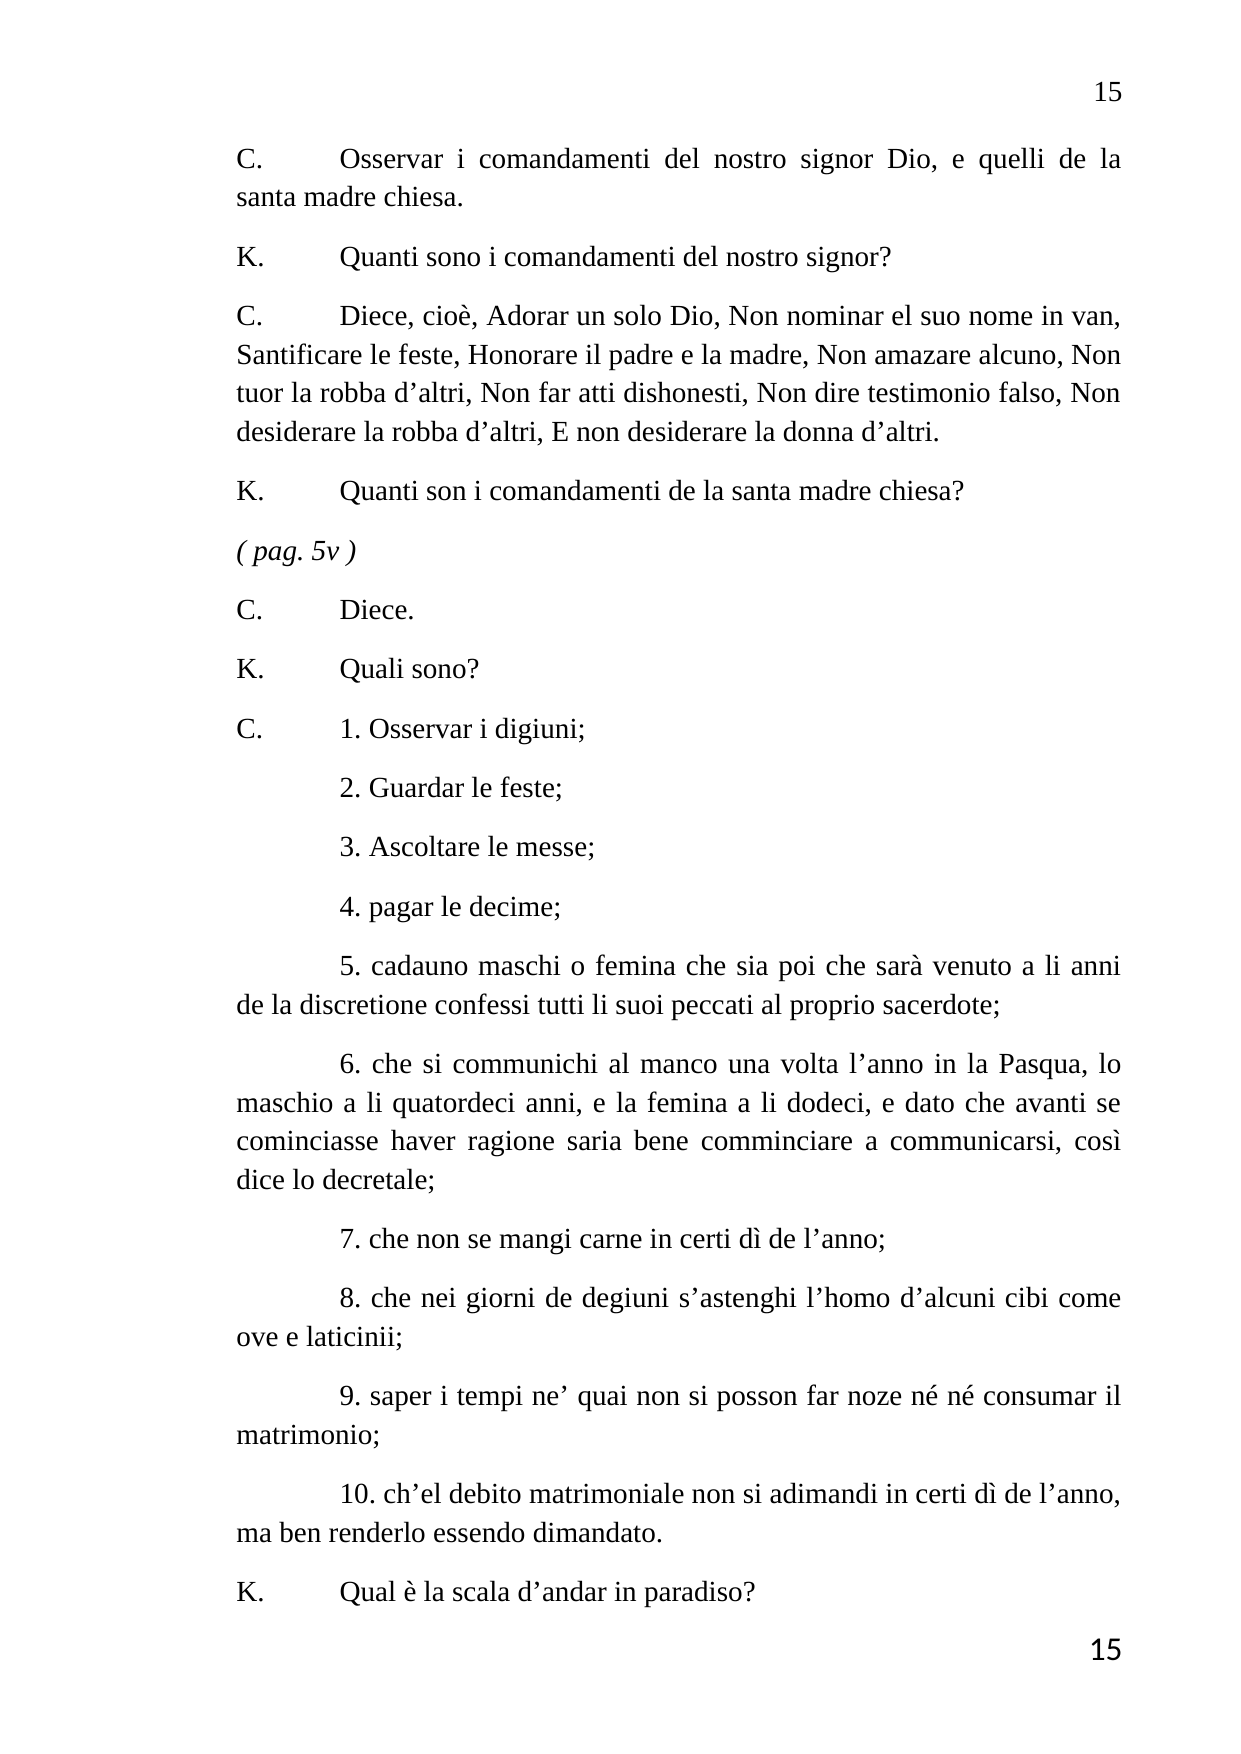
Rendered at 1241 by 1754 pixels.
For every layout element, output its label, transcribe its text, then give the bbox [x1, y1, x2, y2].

text K. Quanti son i comandamenti de la santa madre chiesa? [236, 473, 1122, 507]
text K. Qual è la scala d’andar in paradiso? [236, 1574, 1122, 1608]
text C. 1. Osservar i digiuni; [236, 711, 1122, 744]
text C. Diece, cioè, Adorar un solo Dio, Non nominar el suo nome in van, Santificare le feste, Honorare il padre e la madre, Non amazare alcuno, Non tuor la robba d’altri, Non far atti dishonesti, Non dire testimonio falso, Non desiderare la robba d’altri, E non desiderare la donna d’altri. [236, 298, 1122, 447]
text 3. Ascoltare le messe; [236, 829, 1122, 863]
text 2. Guardar le feste; [236, 770, 1122, 804]
text 4. pagar le decime; [236, 889, 1122, 922]
text 6. che si communichi al manco una volta l’anno in la Pasqua, lo maschio a li quatordeci anni, e la femina a li dodeci, e dato che avanti se cominciasse haver ragione saria bene comminciare a communicarsi, così dice lo decretale; [236, 1046, 1122, 1195]
text 9. saper i tempi ne’ quai non si posson far noze né né consumar il matrimonio; [236, 1378, 1122, 1451]
text K. Quali sono? [236, 651, 1122, 685]
text 5. cadauno maschi o femina che sia poi che sarà venuto a li anni de la discretione confessi tutti li suoi peccati al proprio sacerdote; [236, 948, 1122, 1020]
text 10. ch’el debito matrimoniale non si adimandi in certi dì de l’anno, ma ben renderlo essendo dimandato. [236, 1476, 1122, 1548]
text K. Quanti sono i comandamenti del nostro signor? [236, 239, 1122, 272]
text ( pag. 5v ) [236, 533, 1122, 566]
text C. Diece. [236, 592, 1122, 626]
text C. Osservar i comandamenti del nostro signor Dio, e quelli de la santa madre chiesa. [236, 141, 1122, 213]
text 7. che non se mangi carne in certi dì de l’anno; [236, 1221, 1122, 1255]
text 8. che nei giorni de degiuni s’astenghi l’homo d’alcuni cibi come ove e laticinii; [236, 1281, 1122, 1353]
